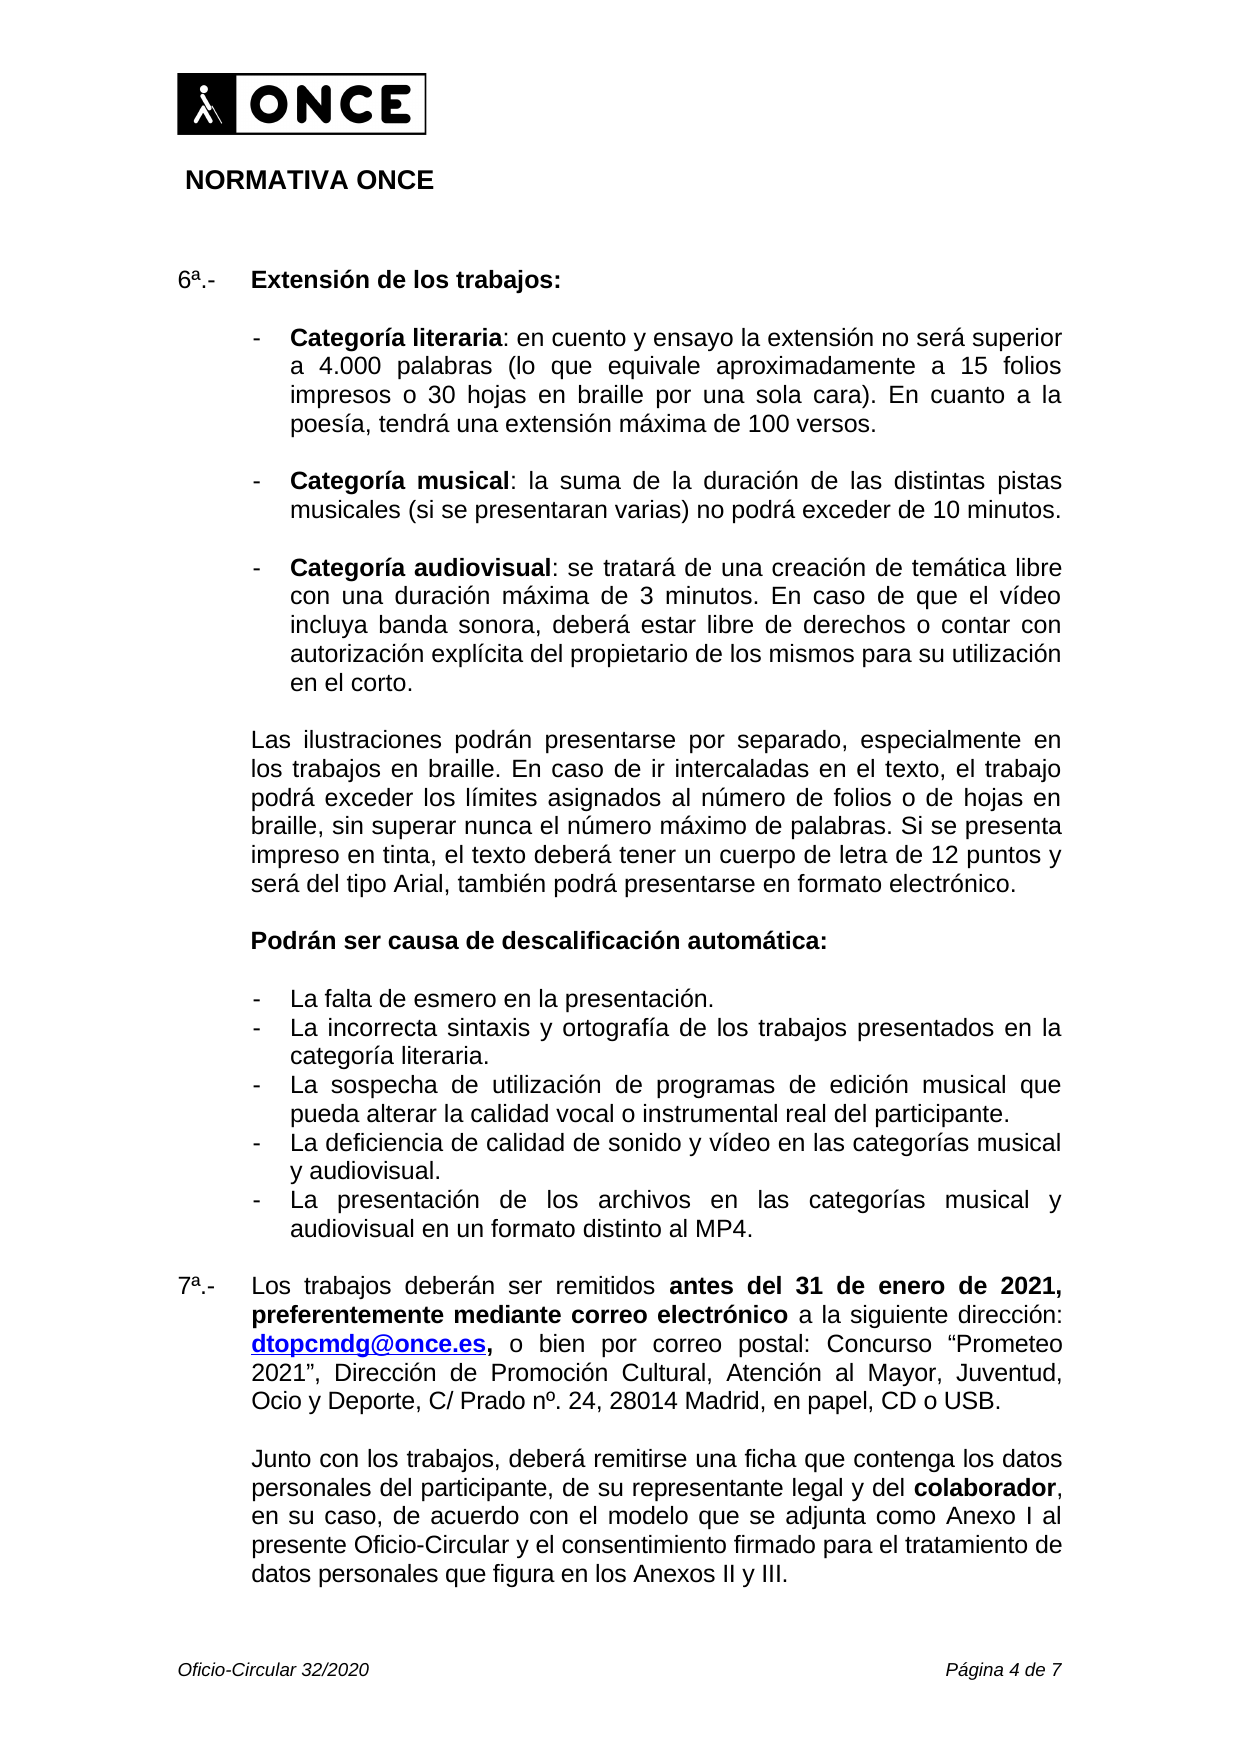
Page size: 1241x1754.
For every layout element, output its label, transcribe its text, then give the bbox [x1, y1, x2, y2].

list La falta de esmero en la presentación. [252, 984, 1063, 1012]
text 6ª.- Extensión de los trabajos: [177, 265, 1063, 294]
list La sospecha de utilización de programas de edición musical que pueda alterar la calidad vocal o instrumental real del participante. [252, 1070, 1063, 1127]
list La deficiencia de calidad de sonido y vídeo en las categorías musical y audiovisual. [252, 1127, 1063, 1185]
picture [177, 73, 427, 135]
text Podrán ser causa de descalificación automática: [250, 926, 1063, 955]
list Categoría musical: la suma de la duración de las distintas pistas musicales (si se presentaran varias) no podrá exceder de 10 minutos. [252, 466, 1063, 524]
text 7ª.- Los trabajos deberán ser remitidos antes del 31 de enero de 2021, preferentemente mediante correo electrónico a la siguiente dirección: dtopcmdg@once.es, o bien por correo postal: Concurso “Prometeo 2021”, Dirección de Promoción Cultural, Atención al Mayor, Juventud, Ocio y Deporte, C/ Prado nº. 24, 28014 Madrid, en papel, CD o USB. [177, 1271, 1063, 1415]
list Categoría literaria: en cuento y ensayo la extensión no será superior a 4.000 palabras (lo que equivale aproximadamente a 15 folios impresos o 30 hojas en braille por una sola cara). En cuanto a la poesía, tendrá una extensión máxima de 100 versos. [252, 322, 1063, 437]
list La presentación de los archivos en las categorías musical y audiovisual en un formato distinto al MP4. [252, 1185, 1063, 1242]
list La incorrecta sintaxis y ortografía de los trabajos presentados en la categoría literaria. [252, 1012, 1063, 1070]
list Categoría audiovisual: se tratará de una creación de temática libre con una duración máxima de 3 minutos. En caso de que el vídeo incluya banda sonora, deberá estar libre de derechos o contar con autorización explícita del propietario de los mismos para su utilización en el corto. [252, 552, 1063, 696]
text Las ilustraciones podrán presentarse por separado, especialmente en los trabajos en braille. En caso de ir intercaladas en el texto, el trabajo podrá exceder los límites asignados al número de folios o de hojas en braille, sin superar nunca el número máximo de palabras. Si se presenta impreso en tinta, el texto deberá tener un cuerpo de letra de 12 puntos y será del tipo Arial, también podrá presentarse en formato electrónico. [251, 725, 1063, 897]
text Junto con los trabajos, deberá remitirse una ficha que contenga los datos personales del participante, de su representante legal y del colaborador, en su caso, de acuerdo con el modelo que se adjunta como Anexo I al presente Oficio-Circular y el consentimiento firmado para el tratamiento de datos personales que figura en los Anexos II y III. [177, 1444, 1063, 1587]
